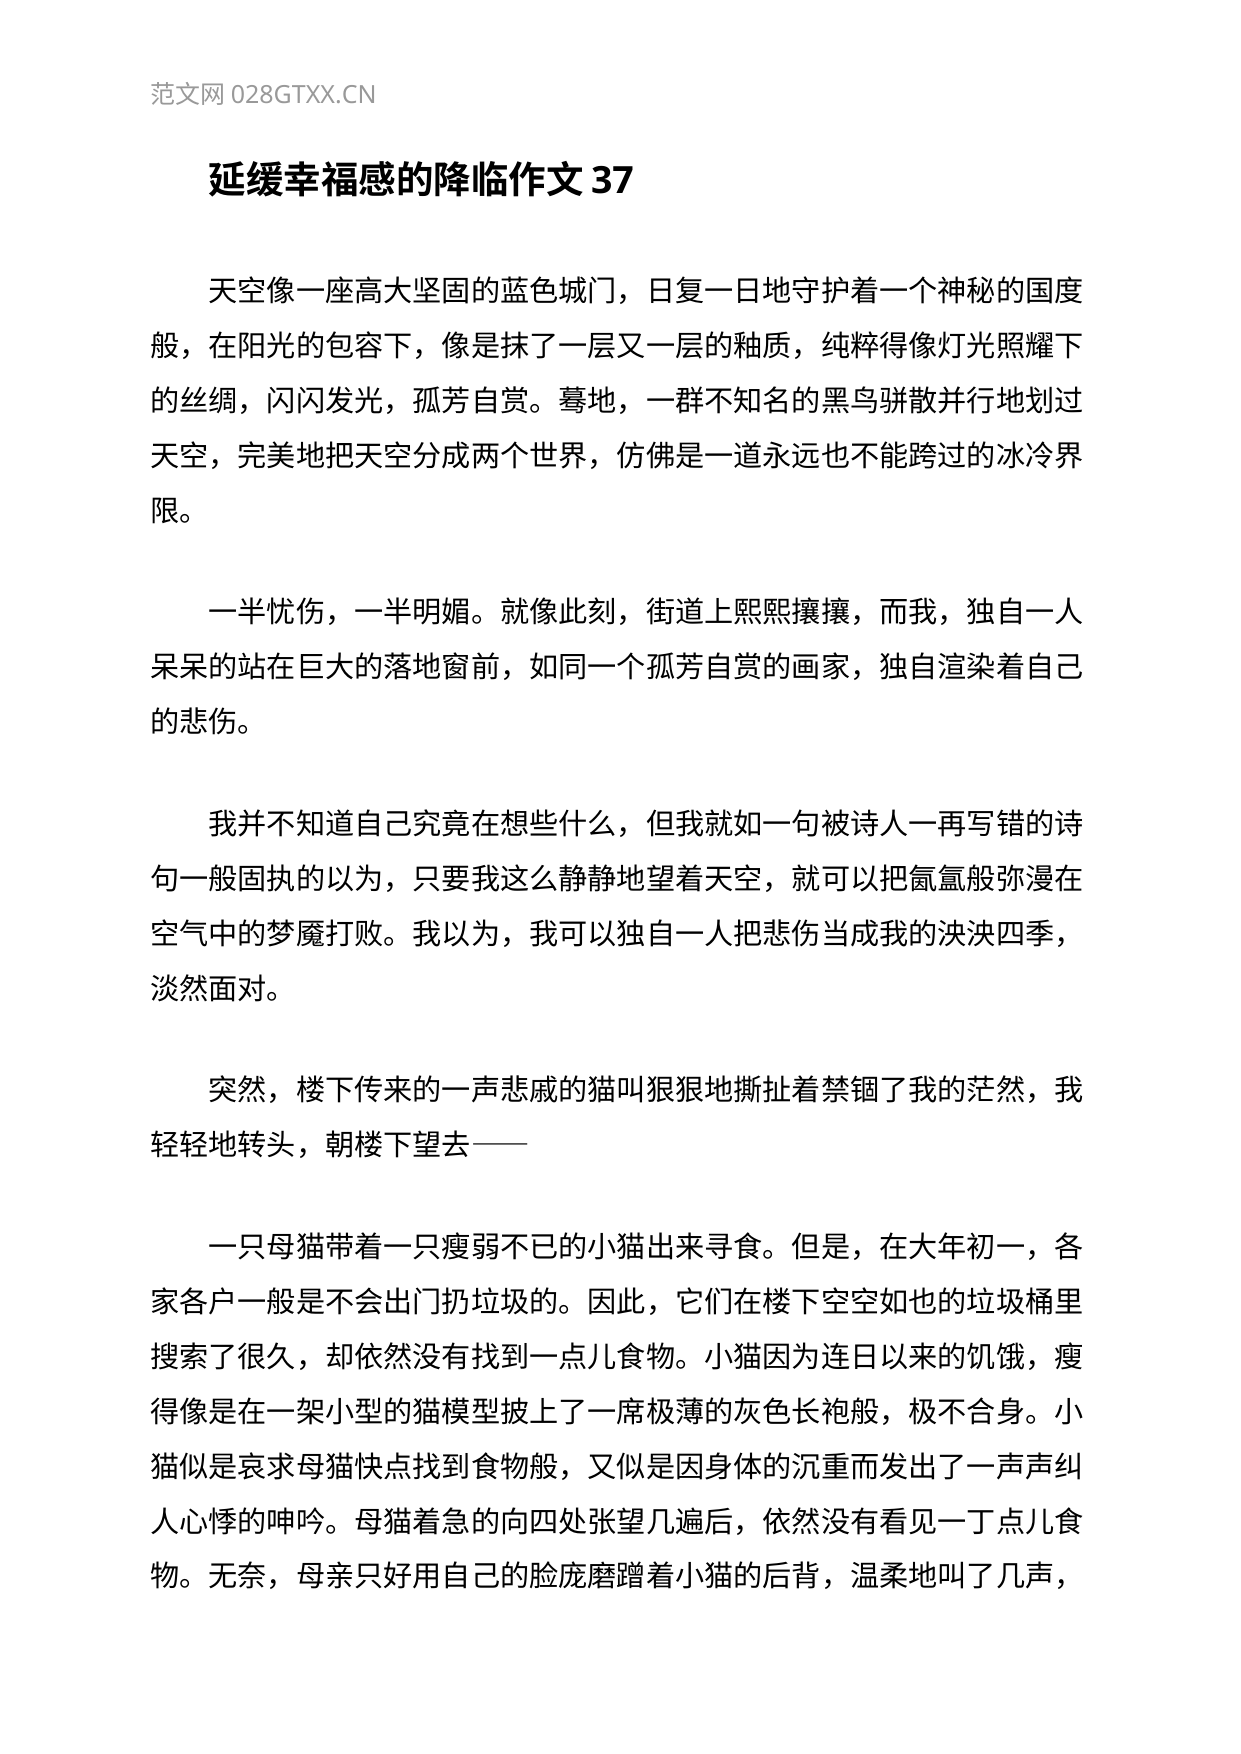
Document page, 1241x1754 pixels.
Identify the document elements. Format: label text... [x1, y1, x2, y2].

text 延缓幸福感的降临作文37 [150, 150, 1090, 204]
text 我并不知道自己究竟在想些什么，但我就如一句被诗人一再写错的诗句一般固执的以为，只要我这么静静地望着天空，就可以把氤氲般弥漫在空气中的梦魇打败。我以为，我可以独自一人把悲伤当成我的泱泱四季，淡然面对。 [150, 801, 1090, 1007]
text 一半忧伤，一半明媚。就像此刻，街道上熙熙攘攘，而我，独自一人呆呆的站在巨大的落地窗前，如同一个孤芳自赏的画家，独自渲染着自己的悲伤。 [150, 589, 1090, 741]
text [150, 1224, 1090, 1595]
text 天空像一座高大坚固的蓝色城门，日复一日地守护着一个神秘的国度般，在阳光的包容下，像是抹了一层又一层的釉质，纯粹得像灯光照耀下的丝绸，闪闪发光，孤芳自赏。蓦地，一群不知名的黑鸟骈散并行地划过天空，完美地把天空分成两个世界，仿佛是一道永远也不能跨过的冰冷界限。 [150, 268, 1090, 529]
text 突然，楼下传来的一声悲戚的猫叫狠狠地撕扯着禁锢了我的茫然，我轻轻地转头，朝楼下望去—— [150, 1067, 1090, 1164]
